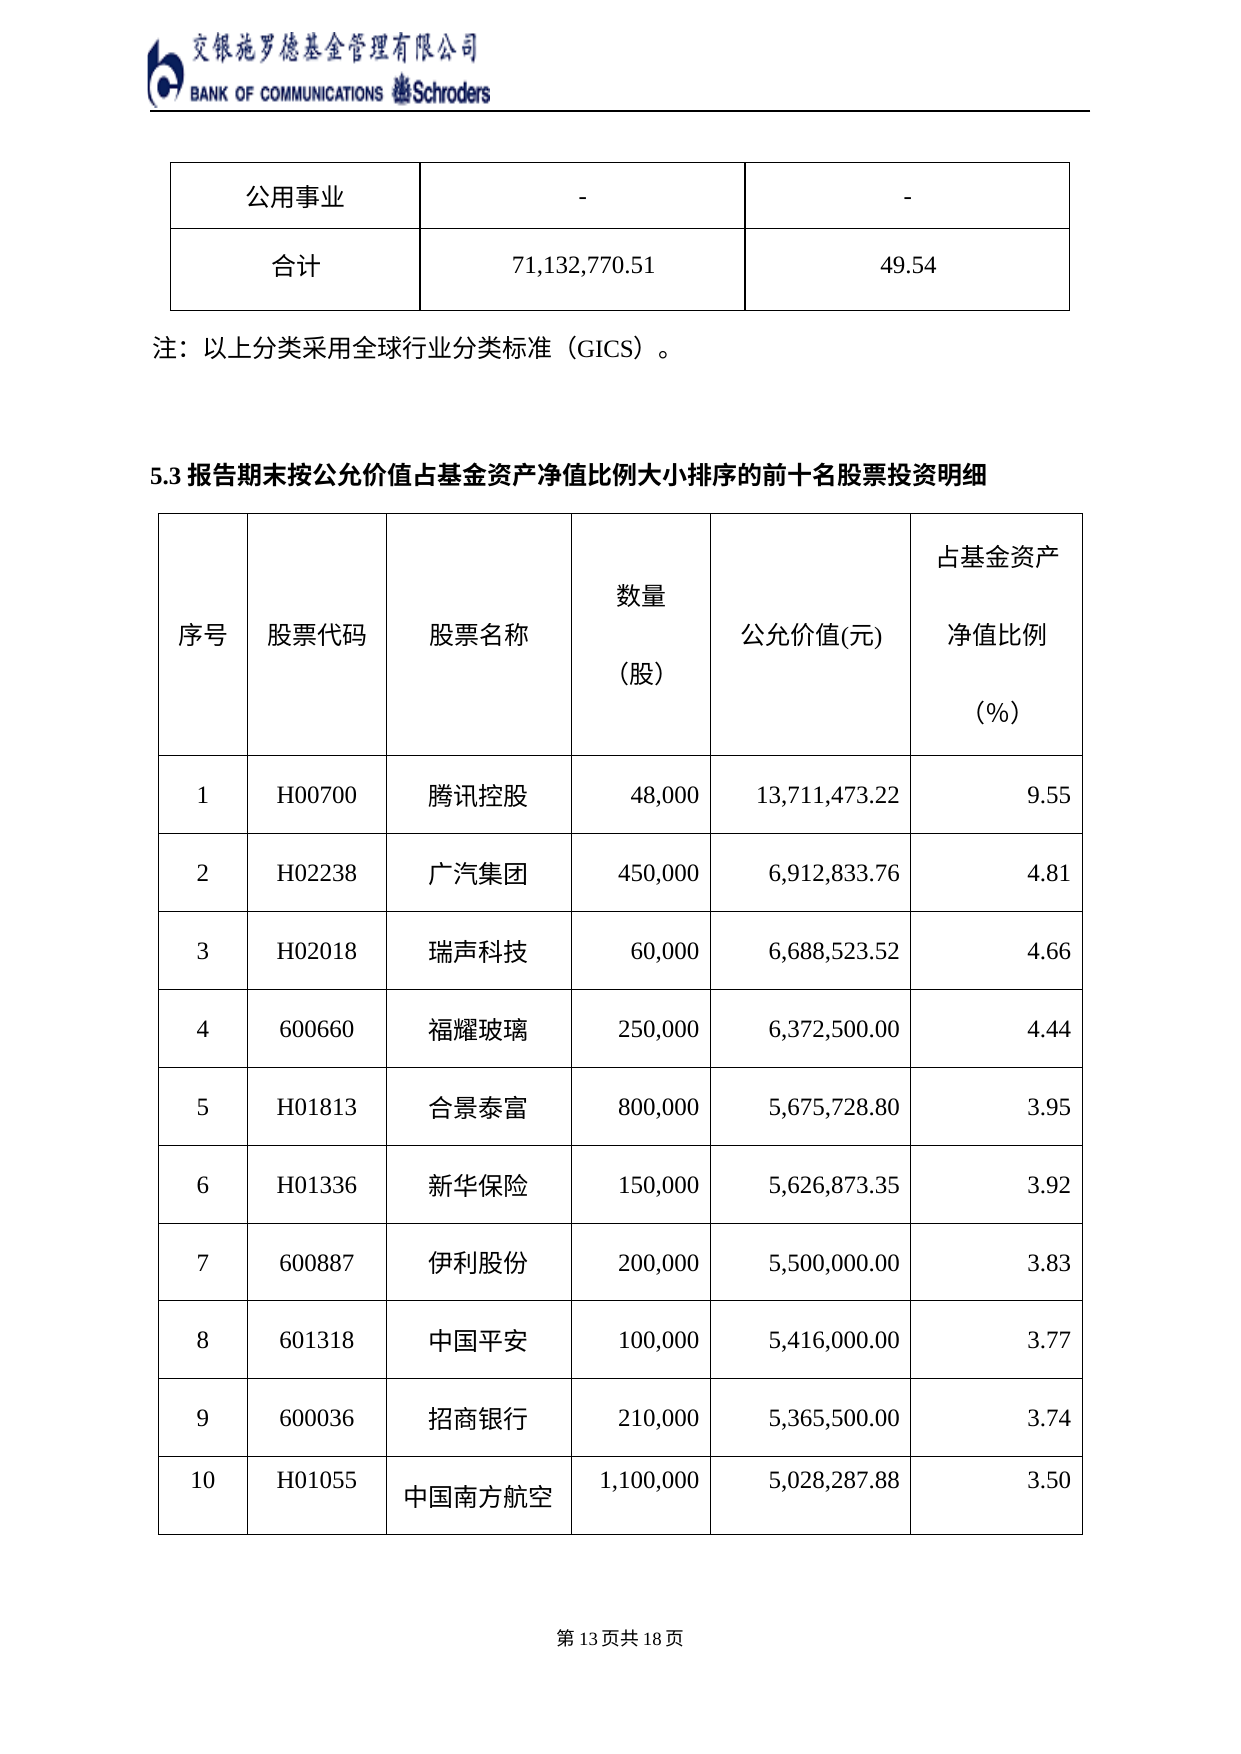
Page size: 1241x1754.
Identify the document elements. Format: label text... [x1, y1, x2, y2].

table_cell 瑞声科技 [387, 912, 571, 989]
table_cell 150,000 [572, 1146, 710, 1222]
table_cell 腾讯控股 [387, 756, 571, 833]
picture [147, 32, 490, 108]
table_cell 100,000 [572, 1301, 710, 1378]
table_cell 71,132,770.51 [421, 229, 744, 309]
table_cell 中国南方航空股份 [387, 1457, 571, 1534]
table_cell 中国平安 [387, 1301, 571, 1378]
table_header 股票名称 [387, 514, 571, 755]
table_cell 3.74 [911, 1379, 1082, 1456]
table_cell 5,626,873.35 [711, 1146, 910, 1222]
table_cell H01055 [248, 1457, 386, 1534]
table_cell 6 [159, 1146, 247, 1222]
table_cell 601318 [248, 1301, 386, 1378]
text 5.3 报告期末按公允价值占基金资产净值比例大小排序的前十名股票投资明细 [150, 441, 1090, 506]
table_cell H02018 [248, 912, 386, 989]
table_cell 5,365,500.00 [711, 1379, 910, 1456]
table_cell 3.95 [911, 1068, 1082, 1144]
table_cell 4 [159, 990, 247, 1067]
table_cell - [746, 163, 1069, 228]
table_cell 1 [159, 756, 247, 833]
table_cell H02238 [248, 834, 386, 911]
table_cell 3.83 [911, 1224, 1082, 1300]
table_cell 49.54 [746, 229, 1069, 309]
table_cell 9 [159, 1379, 247, 1456]
table_cell 合计 [171, 229, 419, 309]
table_cell H01336 [248, 1146, 386, 1222]
table_cell 6,912,833.76 [711, 834, 910, 911]
table_cell 250,000 [572, 990, 710, 1067]
table_header 占基金资产净值比例（％） [911, 514, 1082, 755]
table_cell 新华保险 [387, 1146, 571, 1222]
table_header 公允价值(元) [711, 514, 910, 755]
table_header 数量（股） [572, 514, 710, 755]
table_cell H01813 [248, 1068, 386, 1144]
table_header 股票代码 [248, 514, 386, 755]
table_cell 3.77 [911, 1301, 1082, 1378]
table_cell 2 [159, 834, 247, 911]
table_cell 1,100,000 [572, 1457, 710, 1534]
table_cell 5 [159, 1068, 247, 1144]
table_cell 公用事业 [171, 163, 419, 228]
table_cell 600887 [248, 1224, 386, 1300]
table_cell 广汽集团 [387, 834, 571, 911]
table_cell 伊利股份 [387, 1224, 571, 1300]
table_cell 13,711,473.22 [711, 756, 910, 833]
table_cell 招商银行 [387, 1379, 571, 1456]
table_cell 9.55 [911, 756, 1082, 833]
table_cell 5,675,728.80 [711, 1068, 910, 1144]
table_cell 合景泰富 [387, 1068, 571, 1144]
table_cell 10 [159, 1457, 247, 1534]
table_cell 3 [159, 912, 247, 989]
text 注：以上分类采用全球行业分类标准（GICS）。 [152, 314, 1090, 379]
table_header 序号 [159, 514, 247, 755]
table_cell 6,372,500.00 [711, 990, 910, 1067]
table_cell 3.92 [911, 1146, 1082, 1222]
table_cell 8 [159, 1301, 247, 1378]
table_cell H00700 [248, 756, 386, 833]
table_cell - [421, 163, 744, 228]
table_cell 福耀玻璃 [387, 990, 571, 1067]
table_cell 60,000 [572, 912, 710, 989]
table_cell 4.44 [911, 990, 1082, 1067]
table_cell 5,500,000.00 [711, 1224, 910, 1300]
table_cell 5,028,287.88 [711, 1457, 910, 1534]
table_cell 4.81 [911, 834, 1082, 911]
table_cell 7 [159, 1224, 247, 1300]
table_cell 6,688,523.52 [711, 912, 910, 989]
table_cell 450,000 [572, 834, 710, 911]
table_cell 600660 [248, 990, 386, 1067]
table_cell 5,416,000.00 [711, 1301, 910, 1378]
table_cell 48,000 [572, 756, 710, 833]
table_cell 800,000 [572, 1068, 710, 1144]
table_cell 200,000 [572, 1224, 710, 1300]
table_cell 600036 [248, 1379, 386, 1456]
table_cell 3.50 [911, 1457, 1082, 1534]
table_cell 210,000 [572, 1379, 710, 1456]
table_cell 4.66 [911, 912, 1082, 989]
